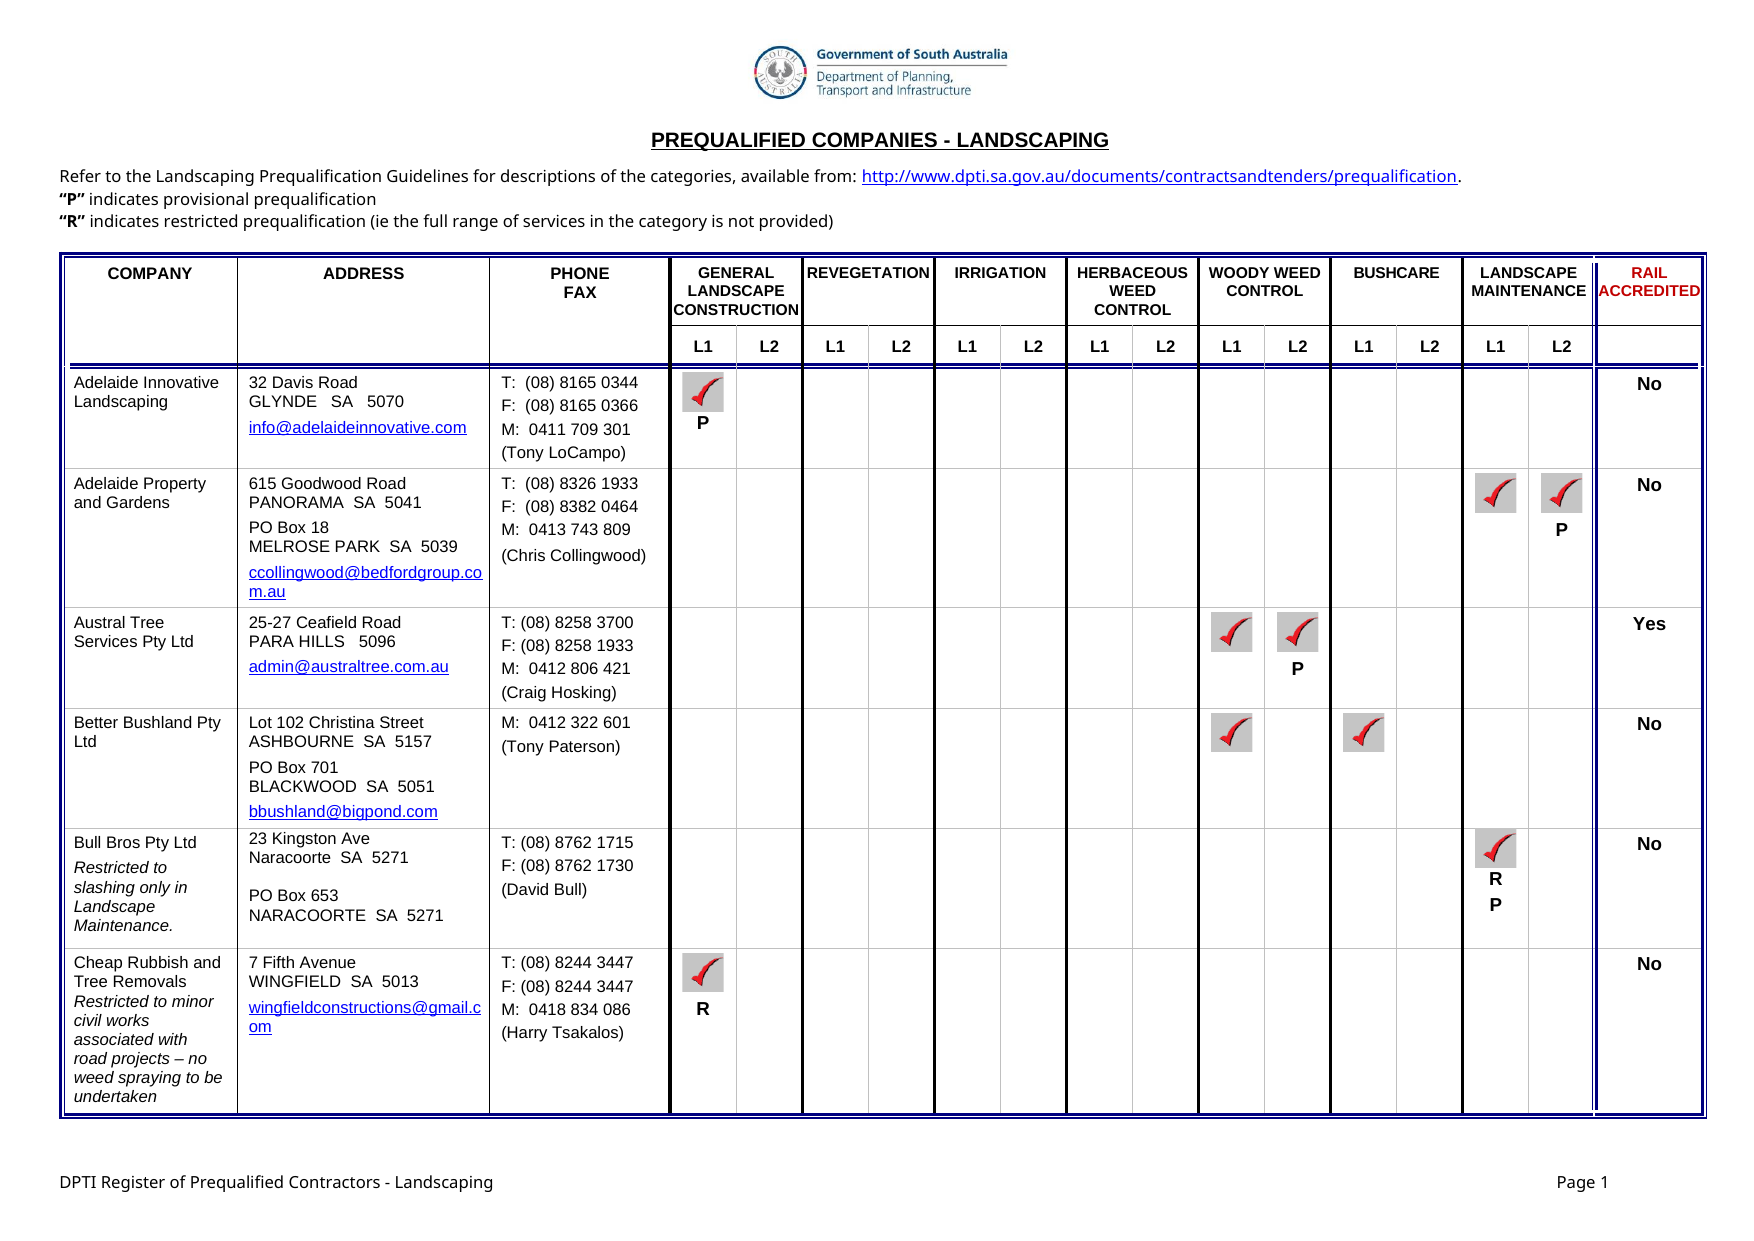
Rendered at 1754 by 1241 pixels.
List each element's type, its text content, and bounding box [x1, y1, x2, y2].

table_cell [737, 829, 801, 948]
table_cell [1001, 469, 1065, 607]
table_cell Lot 102 Christina Street ASHBOURNE SA 5157 PO Box 701 BLACKWOOD SA 5051 bbushland@bigpond.com [238, 709, 489, 828]
table_cell [737, 949, 801, 1113]
table_cell L1 [1068, 326, 1132, 362]
table_header BUSHCARE [1332, 258, 1461, 324]
table_cell [1001, 829, 1065, 948]
table_cell [1529, 369, 1592, 468]
table_cell [936, 829, 1000, 948]
table_cell [1397, 369, 1461, 468]
table_cell [1133, 369, 1197, 468]
table_cell [1332, 829, 1396, 948]
table_cell [1529, 949, 1594, 1113]
table_header LANDSCAPE MAINTENANCE [1463, 255, 1594, 324]
table_cell No [1598, 709, 1701, 828]
table_cell [936, 709, 1000, 828]
table_cell [672, 829, 736, 948]
table_cell [1464, 949, 1528, 1113]
table_cell [1200, 949, 1264, 1113]
table_cell Bull Bros Pty Ltd Restricted to slashing only in Landscape Maintenance. [65, 829, 237, 948]
table_cell No [1595, 949, 1701, 1113]
picture [1211, 713, 1253, 752]
table_header IRRIGATION [936, 258, 1065, 324]
table_cell [1068, 469, 1132, 607]
picture [1343, 713, 1385, 752]
table_cell M: 0412 322 601 (Tony Paterson) [490, 709, 668, 828]
table_cell R [672, 949, 736, 1113]
table_cell [1332, 369, 1396, 468]
table_cell [1265, 369, 1329, 468]
table_cell [1332, 709, 1396, 828]
table_cell PANORAMA SA 5041 PO Box 18 MELROSE PARK SA 5039 ccollingwood@bedfordgroup.com.au [238, 469, 489, 607]
table_cell Adelaide Property and Gardens [65, 469, 237, 607]
table_cell Better Bushland Pty Ltd [65, 709, 237, 828]
table_header GENERAL LANDSCAPE CONSTRUCTION [672, 258, 801, 324]
table_cell T: (08) 8165 0344 F: (08) 8165 0366 M: 0411 709 301 (Tony LoCampo) [490, 369, 668, 468]
table_cell [1200, 709, 1264, 828]
table_cell L2 [1265, 326, 1329, 362]
table_cell [1397, 949, 1461, 1113]
table_cell [1068, 369, 1132, 468]
table_cell T: (08) 8258 3700 F: (08) 8258 1933 M: 0412 806 421 (Craig Hosking) [490, 608, 668, 708]
table_cell [737, 369, 801, 468]
table_header PHONE FAX [490, 258, 668, 362]
table_cell [1133, 709, 1197, 828]
table_cell L1 [1332, 326, 1396, 362]
table_cell R P [1464, 829, 1528, 948]
table_cell [1068, 608, 1132, 708]
table_cell [804, 949, 868, 1113]
table_cell [672, 608, 736, 708]
table_cell L2 [1133, 326, 1197, 362]
table_cell [804, 369, 868, 468]
table_cell [869, 608, 933, 708]
table_cell 7 Fifth Avenue WINGFIELD SA 5013 wingfieldconstructions@gmail.com [238, 949, 489, 1113]
table_cell [1001, 608, 1065, 708]
table_cell [1200, 608, 1264, 708]
text “P” indicates provisional prequalification [59, 187, 1701, 210]
table_cell 23 Kingston Ave Naracoorte SA 5271 PO Box 653 NARACOORTE SA 5271 [238, 829, 489, 948]
table_cell L2 [869, 326, 933, 362]
table_cell [1464, 369, 1528, 468]
text “R” indicates restricted prequalification (ie the full range of services in the category is not provided) [59, 210, 1701, 232]
picture [1541, 473, 1583, 513]
table_cell [1332, 469, 1396, 607]
table_cell [869, 369, 933, 468]
table_cell [804, 829, 868, 948]
picture [1211, 612, 1253, 652]
table_cell [1200, 369, 1264, 468]
table_cell [1598, 326, 1701, 362]
table_cell [1265, 469, 1329, 607]
table_cell [1001, 369, 1065, 468]
table_cell L2 [1001, 326, 1065, 362]
table_cell L1 [1200, 326, 1264, 362]
table_cell Yes [1598, 608, 1701, 708]
table_cell [804, 469, 868, 607]
table_cell [1397, 608, 1461, 708]
table_cell [869, 829, 933, 948]
table_cell No [1598, 469, 1701, 607]
table_cell T: (08) 8326 1933 F: (08) 8382 0464 M: 0413 743 809 (Chris Collingwood) [490, 469, 668, 607]
table_cell Austral Tree Services Pty Ltd [65, 608, 237, 708]
table_cell Cheap Rubbish and Tree Removals Restricted to minor civil works associated with road projects – no weed spraying to be undertaken [65, 949, 237, 1113]
table_cell [1265, 829, 1329, 948]
table_header HERBACEOUS WEED CONTROL [1068, 258, 1197, 324]
table_cell L1 [804, 326, 868, 362]
table_header WOODY WEED CONTROL [1200, 258, 1329, 324]
text Refer to the Landscaping Prequalification Guidelines for descriptions of the categories, available from: http://www.dpti.sa.gov.au/documents/contractsandtenders/prequalification. [59, 164, 1701, 187]
table_cell [1133, 829, 1197, 948]
table_cell [1068, 949, 1132, 1113]
table_cell No [1598, 829, 1701, 948]
table_cell [1332, 608, 1396, 708]
table_cell [1529, 829, 1592, 948]
table_cell [1332, 949, 1396, 1113]
table_cell [1464, 608, 1528, 708]
table_cell P [1529, 469, 1592, 607]
table_cell L2 [1529, 326, 1592, 362]
table_cell [1068, 829, 1132, 948]
title PREQUALIFIED COMPANIES - LANDSCAPING [59, 128, 1701, 152]
table_cell L1 [936, 326, 1000, 362]
table_header ADDRESS [238, 258, 489, 362]
table_cell [1265, 709, 1329, 828]
table_cell L1 [1464, 326, 1528, 362]
table_cell [1133, 469, 1197, 607]
table_cell L2 [737, 326, 801, 362]
table_cell T: (08) 8762 1715 F: (08) 8762 1730 (David Bull) [490, 829, 668, 948]
table_cell [1068, 709, 1132, 828]
table_header REVEGETATION [804, 258, 933, 324]
picture [1475, 828, 1517, 868]
table_cell [804, 608, 868, 708]
table_cell [1200, 469, 1264, 607]
picture [1277, 612, 1319, 652]
table_header COMPANY [65, 258, 237, 362]
table_cell [1265, 949, 1329, 1113]
table_cell P [1265, 608, 1329, 708]
table_cell [936, 469, 1000, 607]
picture [682, 372, 724, 412]
table_cell [936, 949, 1000, 1113]
table_cell [672, 469, 736, 607]
table_cell PARA HILLS 5096 admin@australtree.com.au [238, 608, 489, 708]
table_cell [737, 469, 801, 607]
table_cell [1200, 829, 1264, 948]
picture [682, 953, 724, 992]
table_cell [672, 709, 736, 828]
table_cell [936, 608, 1000, 708]
table_cell [869, 469, 933, 607]
table_cell [1001, 709, 1065, 828]
picture [728, 29, 1032, 122]
table_cell [1133, 608, 1197, 708]
table_cell [1397, 469, 1461, 607]
table_cell [737, 608, 801, 708]
table_cell [1001, 949, 1065, 1113]
table_cell [1397, 829, 1461, 948]
table_header RAIL ACCREDITED [1595, 258, 1701, 324]
table_cell No [1595, 363, 1704, 468]
table_cell [869, 709, 933, 828]
table_cell [737, 709, 801, 828]
table_cell Adelaide Innovative Landscaping [62, 363, 237, 468]
table_cell [1464, 709, 1528, 828]
table_cell 32 Davis Road GLYNDE SA 5070 info@adelaideinnovative.com [238, 369, 489, 468]
table_cell [1529, 608, 1592, 708]
table_cell P [672, 369, 736, 468]
table_cell L1 [672, 326, 736, 362]
table_cell [804, 709, 868, 828]
table_cell [1397, 709, 1461, 828]
table_cell [869, 949, 933, 1113]
table_cell [1464, 469, 1528, 607]
table_cell T: (08) 8244 3447 F: (08) 8244 3447 M: 0418 834 086 (Harry Tsakalos) [490, 949, 668, 1113]
table_cell [1133, 949, 1197, 1113]
table_cell [1529, 709, 1592, 828]
picture [1475, 473, 1517, 513]
table_cell [936, 369, 1000, 468]
table_cell L2 [1397, 326, 1461, 362]
